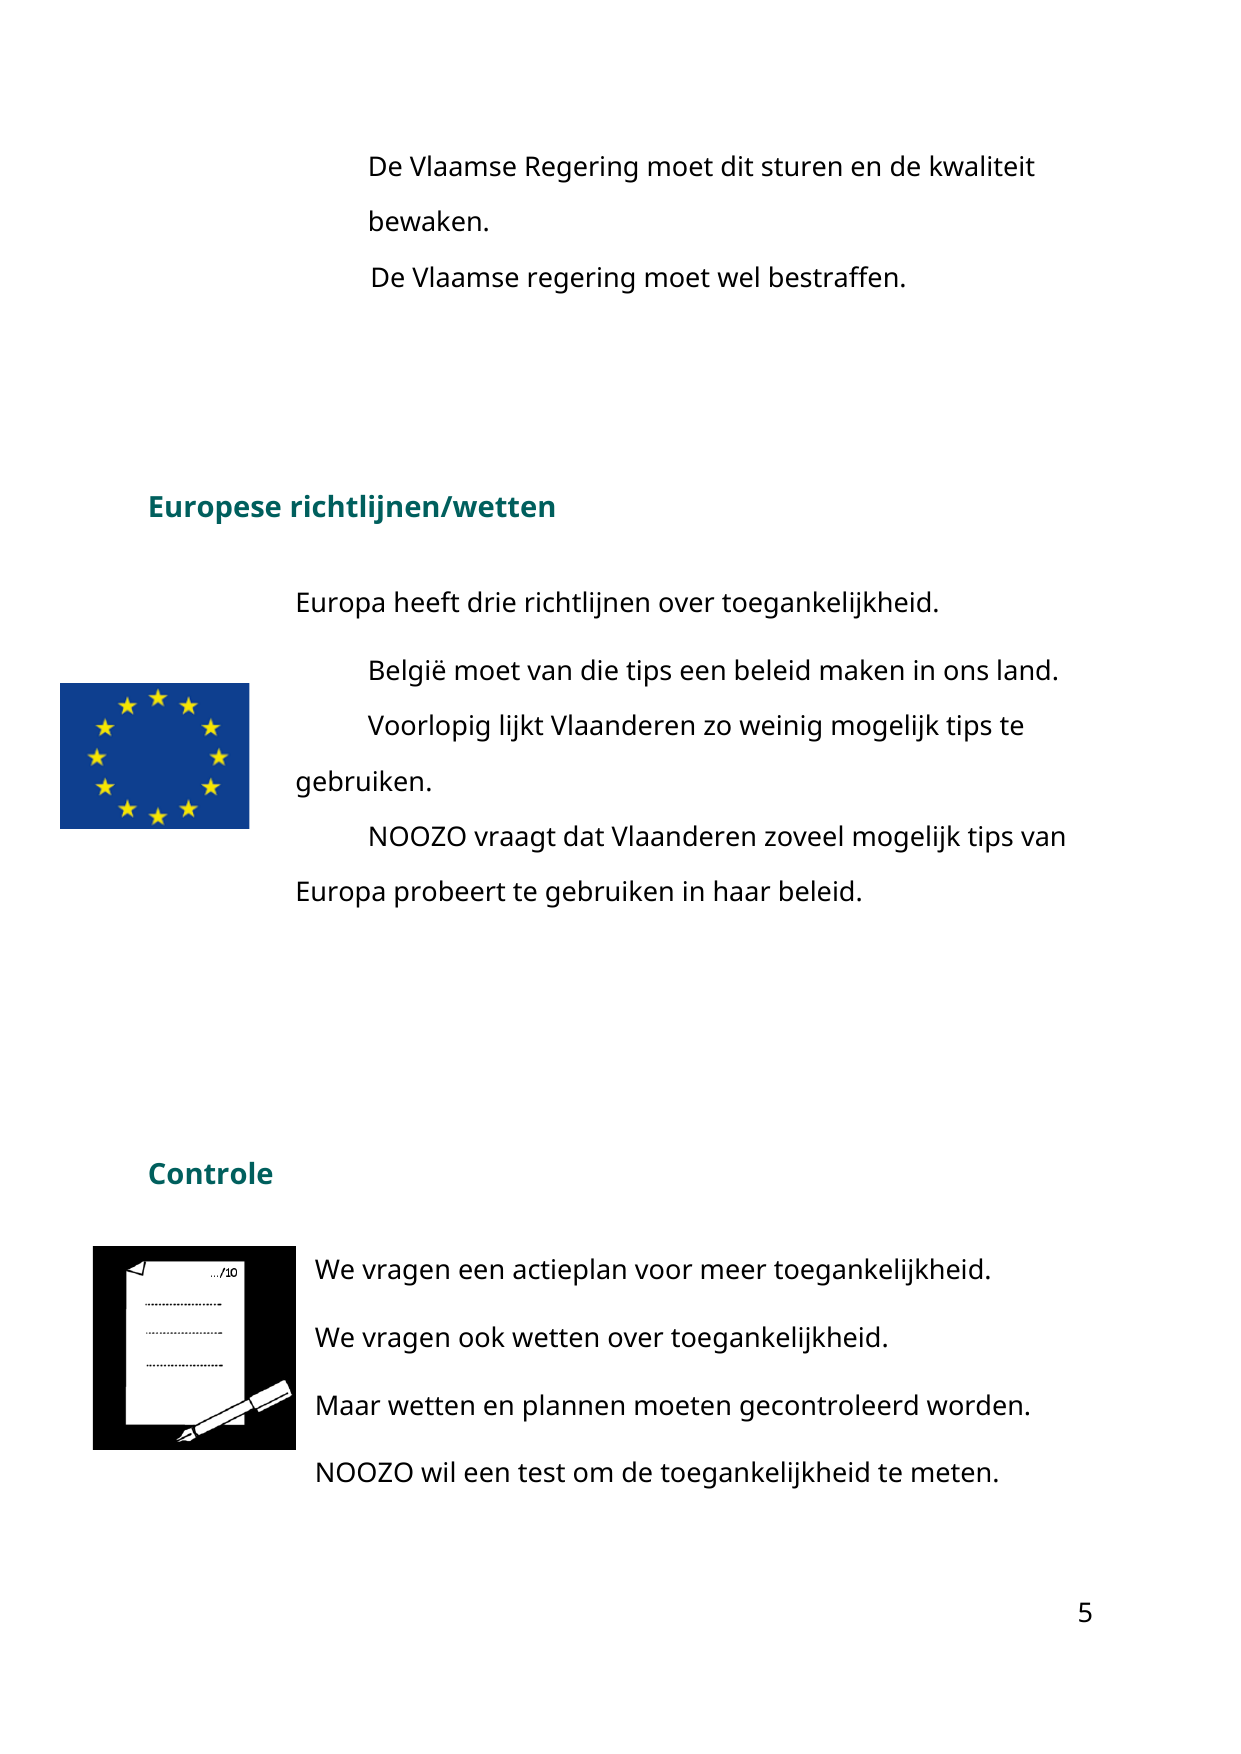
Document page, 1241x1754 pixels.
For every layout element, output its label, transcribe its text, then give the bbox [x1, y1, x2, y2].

subtitle Europese richtlijnen/wetten [148, 487, 1093, 526]
text Maar wetten en plannen moeten gecontroleerd worden. [296, 1386, 1093, 1423]
list België moet van die tips een beleid maken in ons land. [368, 651, 1093, 688]
list Voorlopig lijkt Vlaanderen zo weinig mogelijk tips te gebruiken. [295, 707, 1093, 799]
subtitle Controle [148, 1153, 1093, 1193]
picture [92, 1246, 296, 1449]
text We vragen een actieplan voor meer toegankelijkheid. [296, 1250, 1093, 1287]
text NOOZO wil een test om de toegankelijkheid te meten. [148, 1454, 1093, 1491]
text Europa heeft drie richtlijnen over toegankelijkheid. [221, 584, 1093, 621]
list NOOZO vraagt dat Vlaanderen zoveel mogelijk tips van Europa probeert te gebruiken in haar beleid. [295, 817, 1093, 909]
picture [60, 683, 250, 829]
text We vragen ook wetten over toegankelijkheid. [296, 1318, 1093, 1355]
list De Vlaamse regering moet wel bestraffen. [370, 258, 1093, 295]
list De Vlaamse Regering moet dit sturen en de kwaliteit bewaken. [368, 148, 1093, 240]
